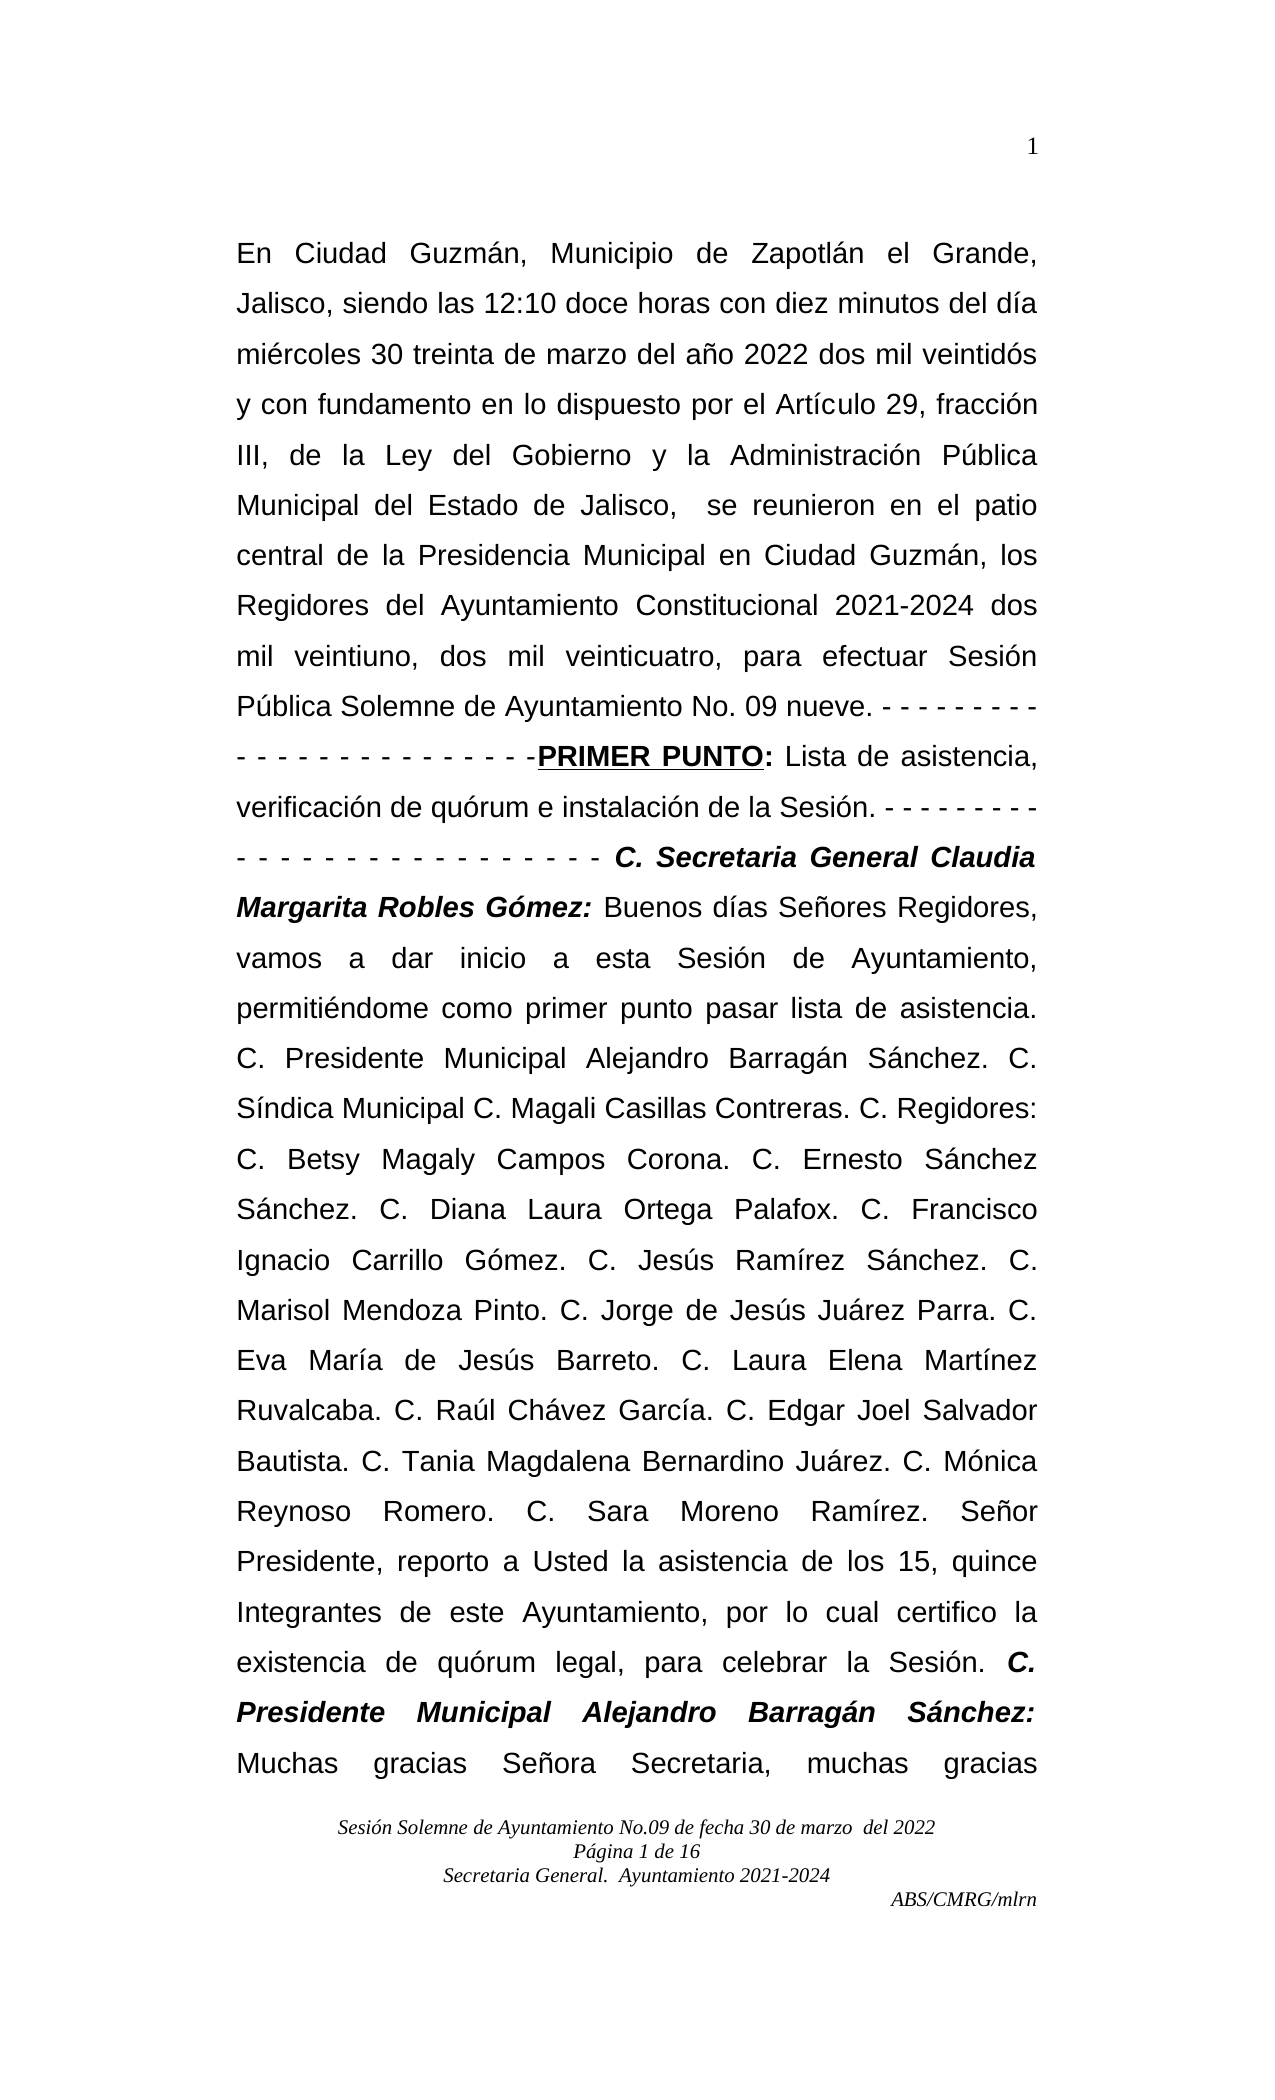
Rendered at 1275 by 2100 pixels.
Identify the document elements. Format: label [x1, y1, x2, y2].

text [236, 236, 1039, 1779]
